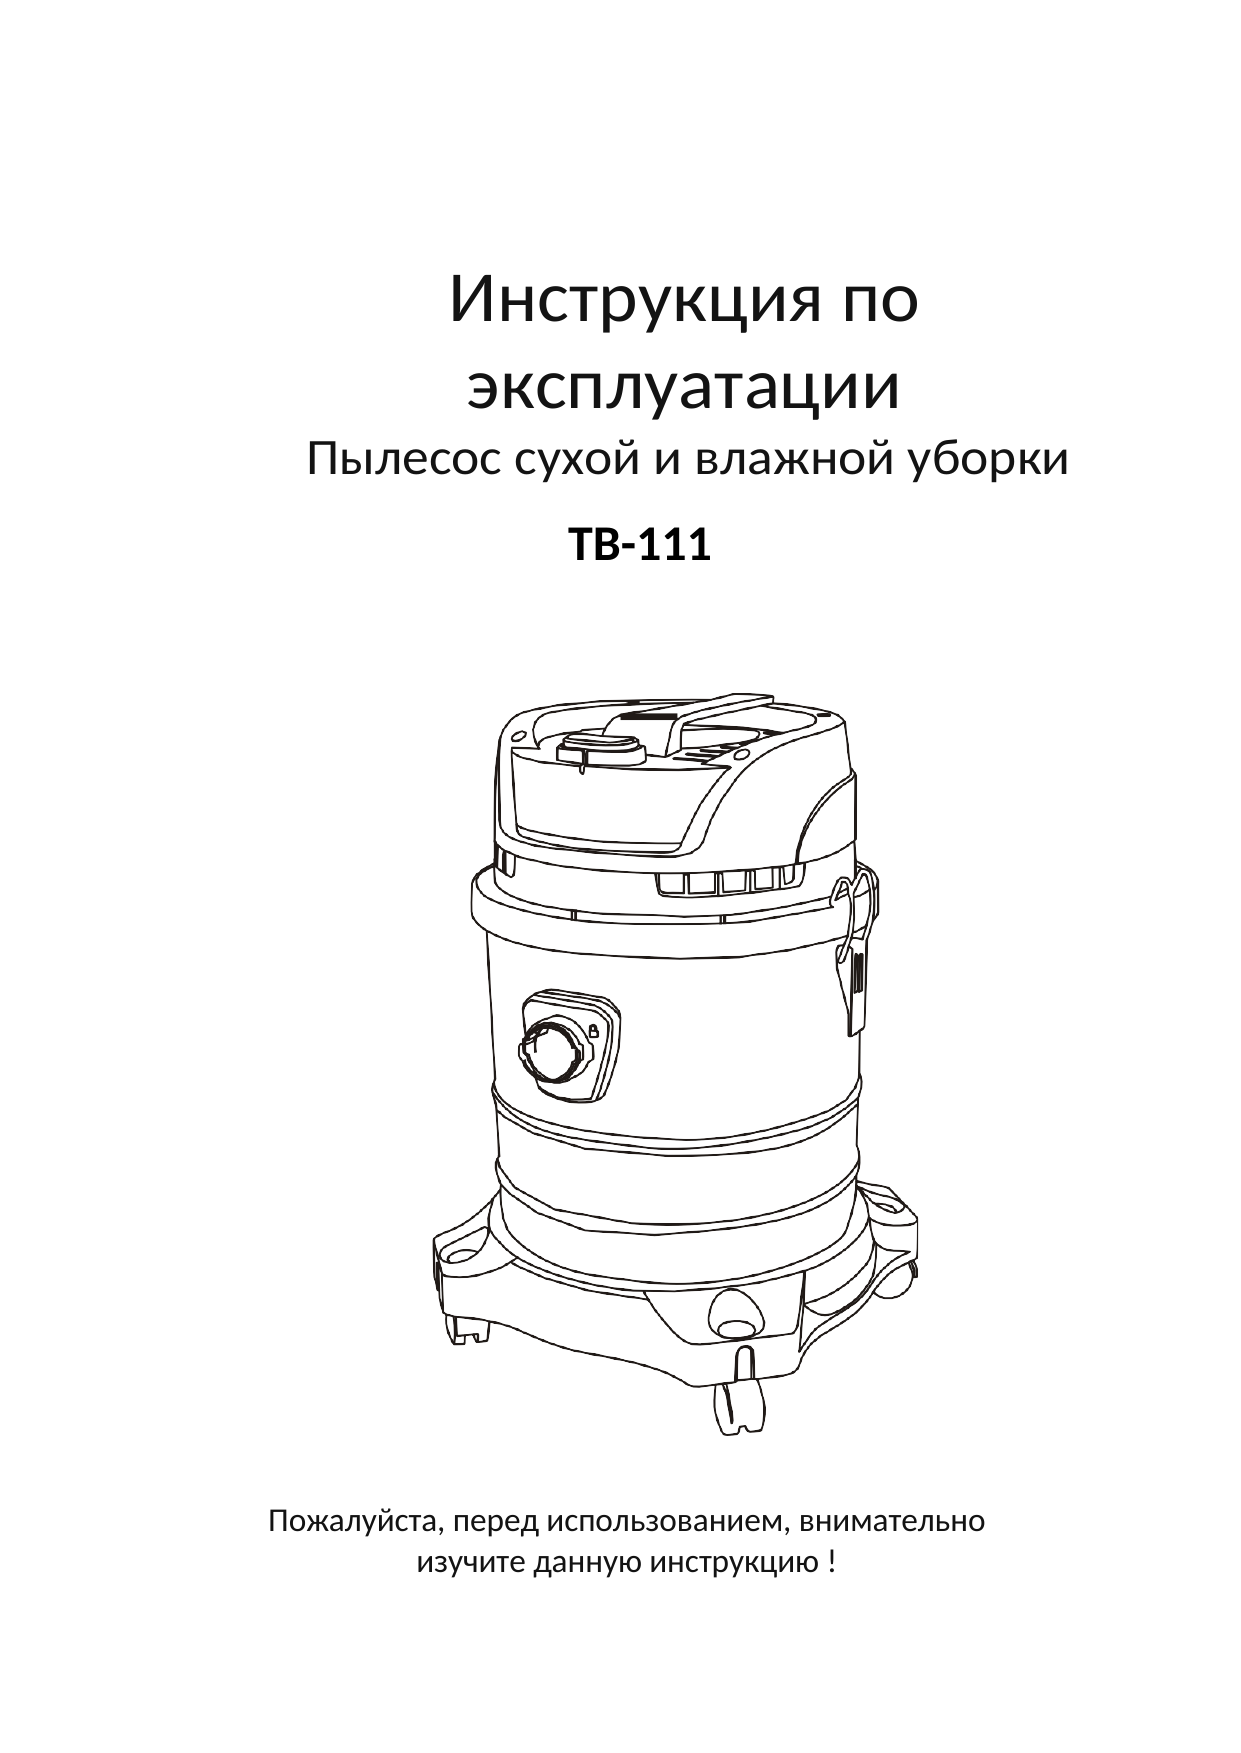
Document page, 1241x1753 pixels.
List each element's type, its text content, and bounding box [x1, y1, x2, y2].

text Пожалуйста, перед использованием, внимательно изучите данную инструкцию ! [253, 1499, 1001, 1581]
text Пылесос сухой и влажной уборки [262, 425, 1115, 487]
text TB-111 [164, 512, 1115, 573]
text Инструкция по эксплуатации [254, 252, 1115, 425]
picture [432, 693, 919, 1436]
